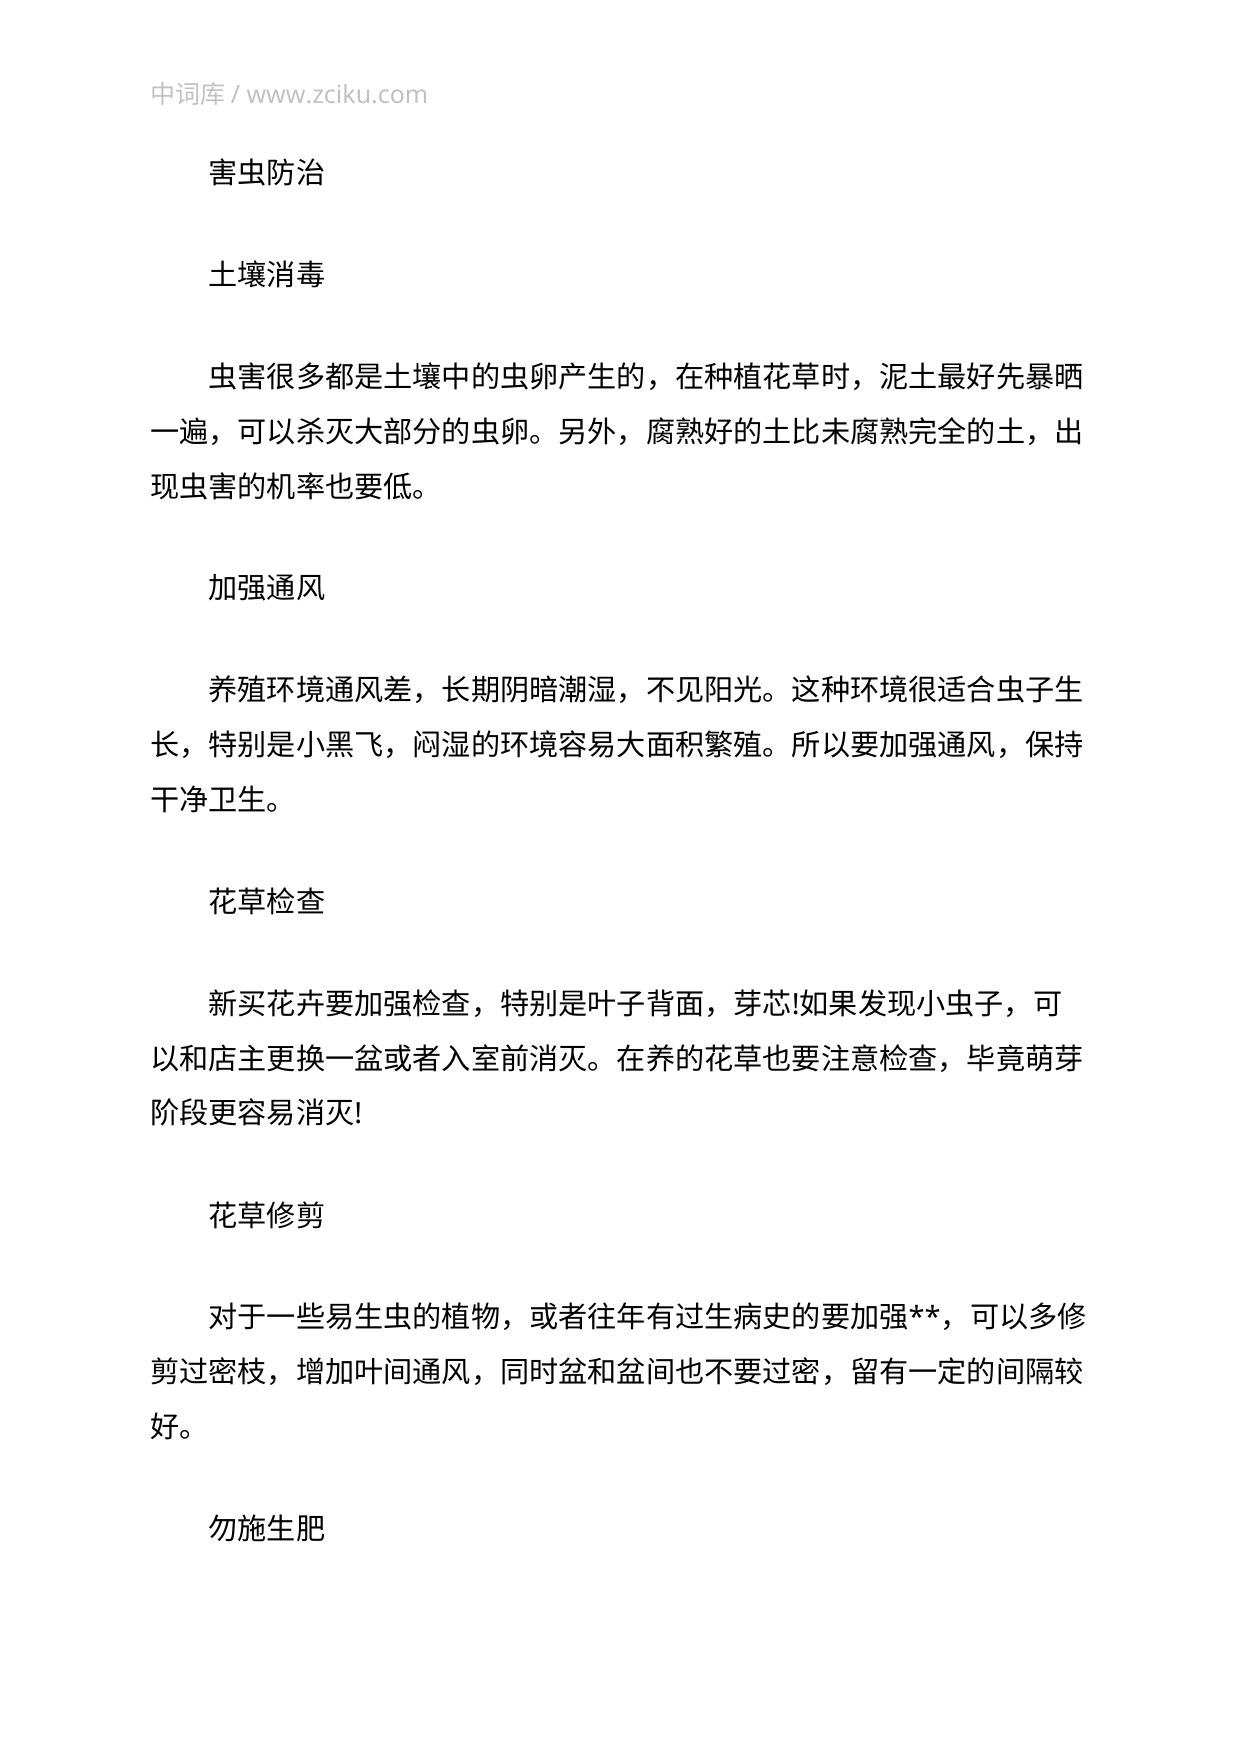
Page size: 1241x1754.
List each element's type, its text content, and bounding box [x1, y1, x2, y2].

text 勿施生肥 [150, 1506, 1090, 1548]
text 土壤消毒 [150, 252, 1090, 294]
text 对于一些易生虫的植物，或者往年有过生病史的要加强**，可以多修剪过密枝，增加叶间通风，同时盆和盆间也不要过密，留有一定的间隔较好。 [150, 1294, 1090, 1446]
text 花草修剪 [150, 1192, 1090, 1234]
text 新买花卉要加强检查，特别是叶子背面，芽芯!如果发现小虫子，可以和店主更换一盆或者入室前消灭。在养的花草也要注意检查，毕竟萌芽阶段更容易消灭! [150, 980, 1090, 1132]
text 花草检查 [150, 878, 1090, 921]
text 害虫防治 [150, 150, 1090, 192]
text 养殖环境通风差，长期阴暗潮湿，不见阳光。这种环境很适合虫子生长，特别是小黑飞，闷湿的环境容易大面积繁殖。所以要加强通风，保持干净卫生。 [150, 667, 1090, 819]
text 加强通风 [150, 565, 1090, 607]
text 虫害很多都是土壤中的虫卵产生的，在种植花草时，泥土最好先暴晒一遍，可以杀灭大部分的虫卵。另外，腐熟好的土比未腐熟完全的土，出现虫害的机率也要低。 [150, 353, 1090, 506]
